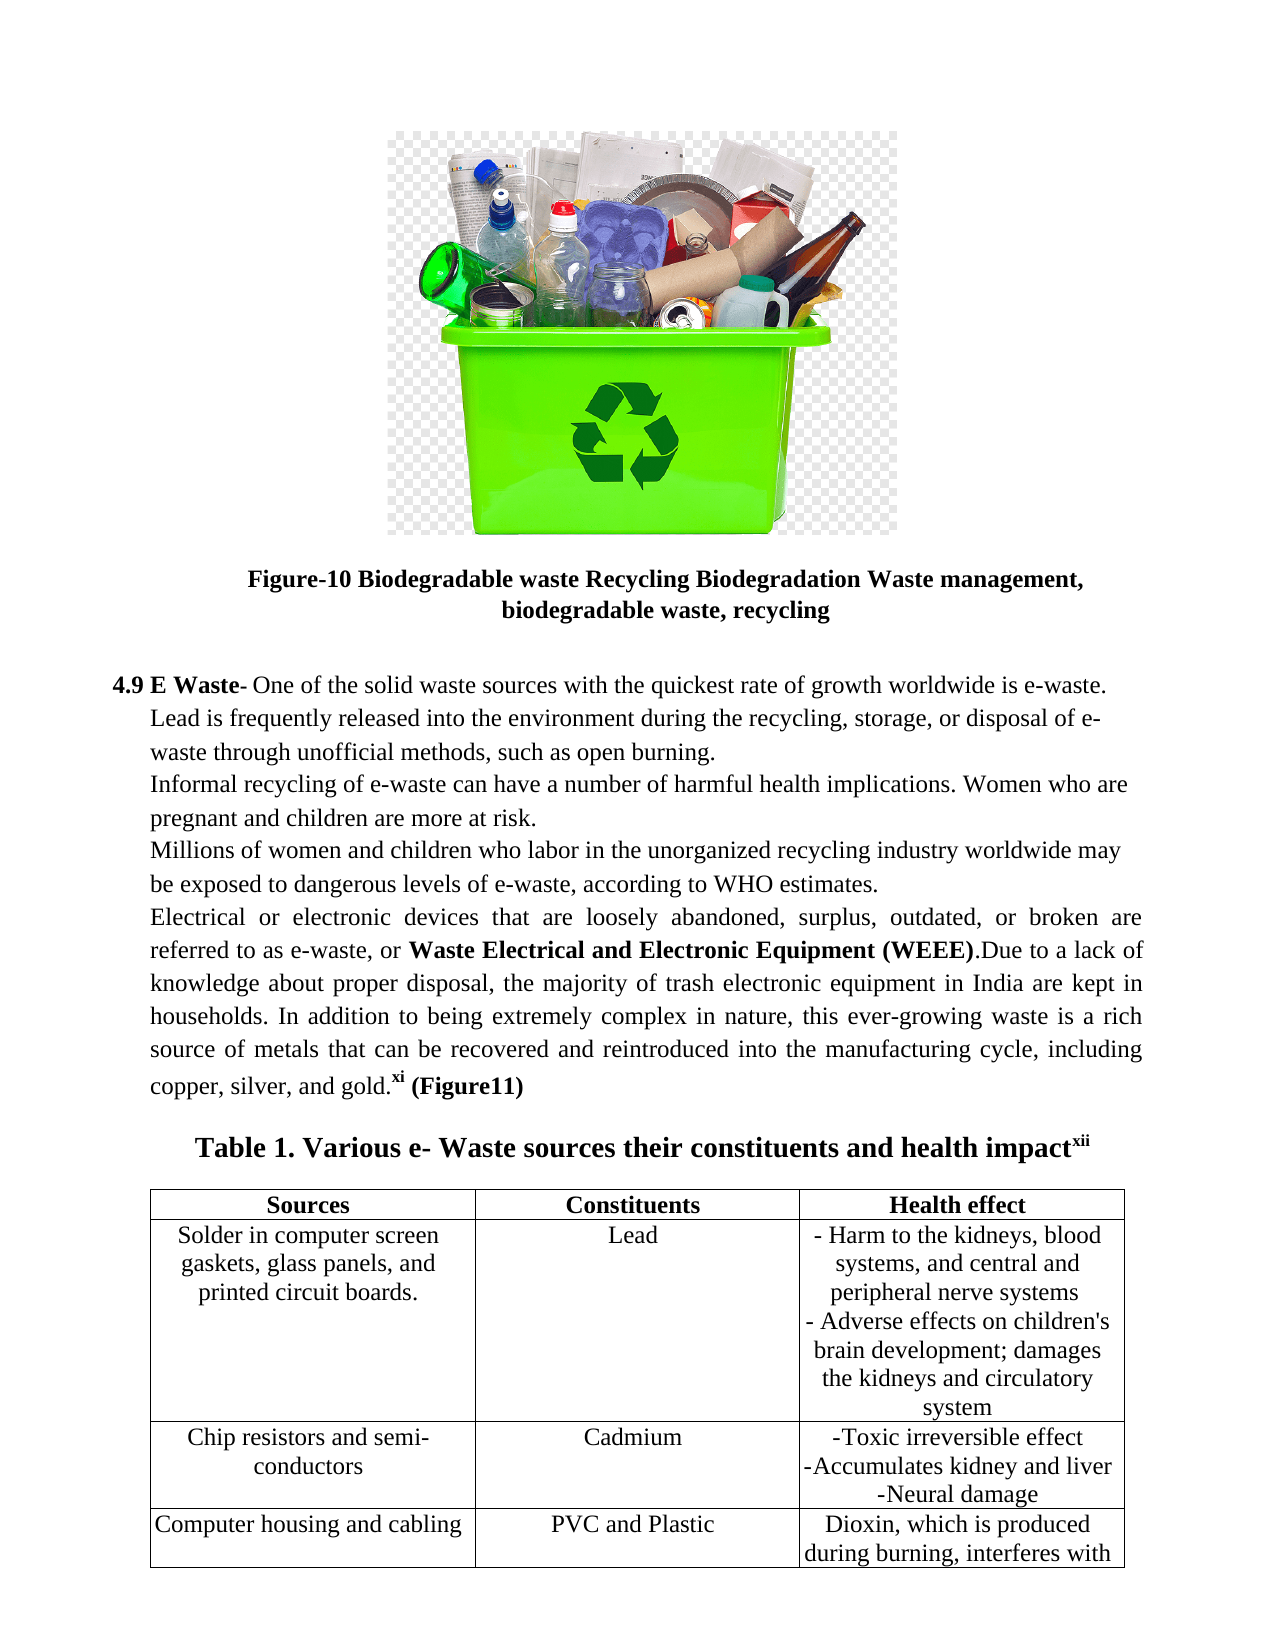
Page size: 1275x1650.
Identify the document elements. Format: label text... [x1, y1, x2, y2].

table_cell Toxic irreversible effect Accumulates kidney and liver Neural damage [800, 1422, 1124, 1508]
text Figure-10 Biodegradable waste Recycling Biodegradation Waste management, biodegradable waste, recycling [187, 564, 1144, 623]
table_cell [800, 1509, 1124, 1567]
table_cell Solder in computer screen gaskets, glass panels, and printed circuit boards. [151, 1220, 475, 1421]
table_cell Chip resistors and semi-conductors [151, 1422, 475, 1508]
text 4.9 E Waste- One of the solid waste sources with the quickest rate of growth worldwide is e-waste. Lead is frequently released into the environment during the recycling, storage, or disposal of e-waste through unofficial methods, such as open burning. Informal recycling of e-waste can have a number of harmful health implications. Women who are pregnant and children are more at risk. Millions of women and children who labor in the unorganized recycling industry worldwide may be exposed to dangerous levels of e-waste, according to WHO estimates. [112, 671, 1144, 897]
text Table 1. Various e- Waste sources their constituents and health impact [141, 1130, 1144, 1164]
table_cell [151, 1509, 475, 1567]
table_header Constituents [476, 1190, 799, 1219]
table_header Health effect [800, 1190, 1124, 1219]
table_cell Lead [476, 1220, 799, 1421]
text Electrical or electronic devices that are loosely abandoned, surplus, outdated, or broken are referred to as e-waste, or Waste Electrical and Electronic Equipment (WEEE).Due to a lack of knowledge about proper disposal, the majority of trash electronic equipment in India are kept in households. In addition to being extremely complex in nature, this ever-growing waste is a rich source of metals that can be recovered and reintroduced into the manufacturing cycle, including copper, silver, and gold. (Figure11) [150, 902, 1144, 1100]
table_header Sources [151, 1190, 475, 1219]
table_cell PVC and Plastic [476, 1509, 799, 1567]
picture [387, 131, 897, 535]
table_cell - Harm to the kidneys, blood systems, and central and peripheral nerve systems - Adverse effects on children's brain development; damages the kidneys and circulatory system [800, 1220, 1124, 1421]
table_cell Cadmium [476, 1422, 799, 1508]
